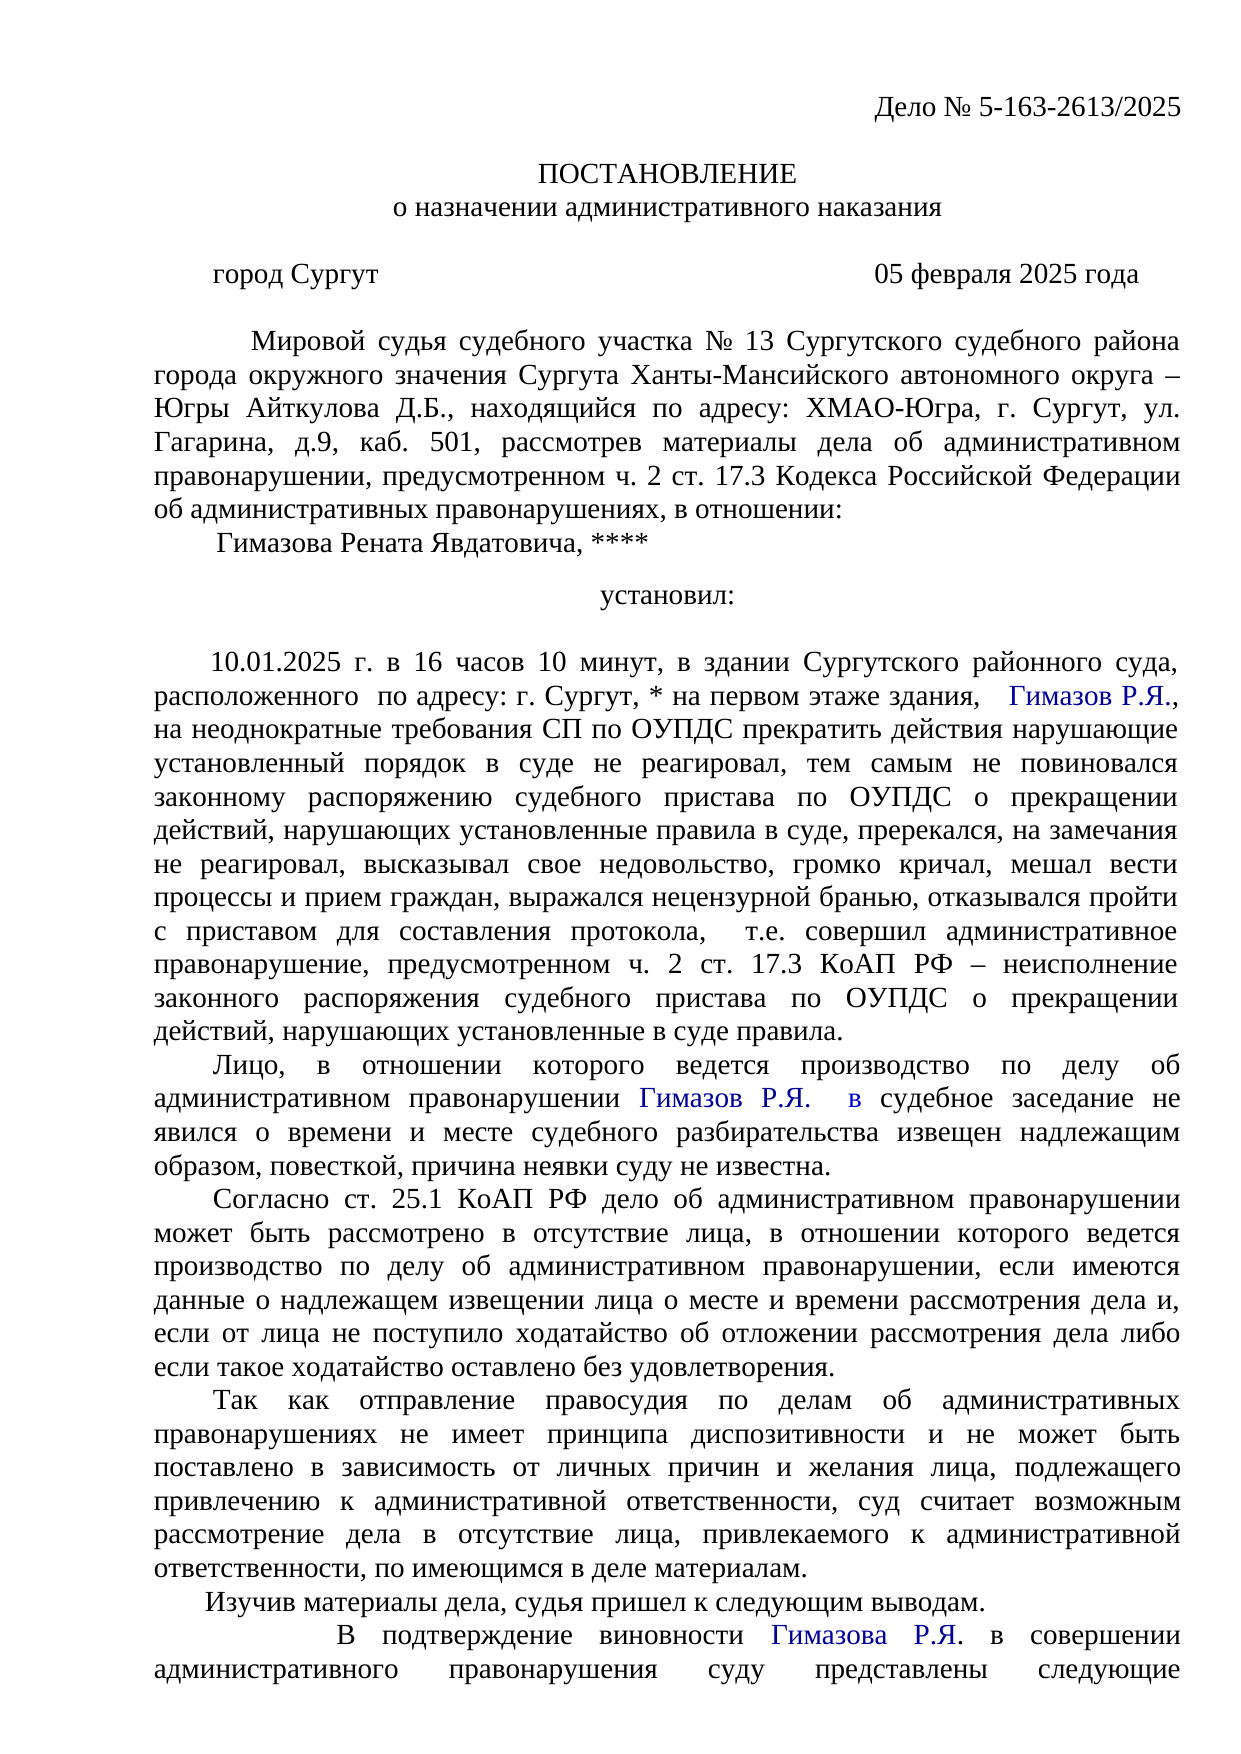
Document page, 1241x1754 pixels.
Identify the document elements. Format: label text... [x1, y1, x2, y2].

text Гимазова Рената Явдатовича, **** [153, 525, 1181, 558]
text Изучив материалы дела, судья пришел к следующим выводам. [153, 1584, 1181, 1617]
text о назначении административного наказания [153, 189, 1181, 223]
text Так как отправление правосудия по делам об административных правонарушениях не имеет принципа диспозитивности и не может быть поставлено в зависимость от личных причин и желания лица, подлежащего привлечению к административной ответственности, суд считает возможным рассмотрение дела в отсутствие лица, привлекаемого к административной ответственности, по имеющимся в деле материалам. [153, 1382, 1181, 1584]
text Мировой судья судебного участка № 13 Сургутского судебного района города окружного значения Сургута Ханты-Мансийского автономного округа – Югры Айткулова Д.Б., находящийся по адресу: ХМАО-Югра, г. Сургут, ул. Гагарина, д.9, каб. 501, рассмотрев материалы дела об административном правонарушении, предусмотренном ч. 2 ст. 17.3 Кодекса Российской Федерации об административных правонарушениях, в отношении: [153, 323, 1181, 525]
text ПОСТАНОВЛЕНИЕ [153, 156, 1181, 189]
text город Сургут 05 февраля 2025 года [153, 256, 1181, 290]
text 10.01.2025 г. в 16 часов 10 минут, в здании Сургутского районного суда, расположенного по адресу: г. Сургут, * на первом этаже здания, Гимазов Р.Я., на неоднократные требования СП по ОУПДС прекратить действия нарушающие установленный порядок в суде не реагировал, тем самым не повиновался законному распоряжению судебного пристава по ОУПДС о прекращении действий, нарушающих установленные правила в суде, пререкался, на замечания не реагировал, высказывал свое недовольство, громко кричал, мешал вести процессы и прием граждан, выражался нецензурной бранью, отказывался пройти с приставом для составления протокола, т.е. совершил административное правонарушение, предусмотренном ч. 2 ст. 17.3 КоАП РФ – неисполнение законного распоряжения судебного пристава по ОУПДС о прекращении действий, нарушающих установленные в суде правила. [153, 644, 1179, 1047]
text Лицо, в отношении которого ведется производство по делу об административном правонарушении Гимазов Р.Я. в судебное заседание не явился о времени и месте судебного разбирательства извещен надлежащим образом, повесткой, причина неявки суду не известна. [153, 1047, 1181, 1181]
text установил: [153, 577, 1181, 611]
text Дело № 5-163-2613/2025 [153, 89, 1181, 122]
text Согласно ст. 25.1 КоАП РФ дело об административном правонарушении может быть рассмотрено в отсутствие лица, в отношении которого ведется производство по делу об административном правонарушении, если имеются данные о надлежащем извещении лица о месте и времени рассмотрения дела и, если от лица не поступило ходатайство об отложении рассмотрения дела либо если такое ходатайство оставлено без удовлетворения. [153, 1181, 1181, 1382]
